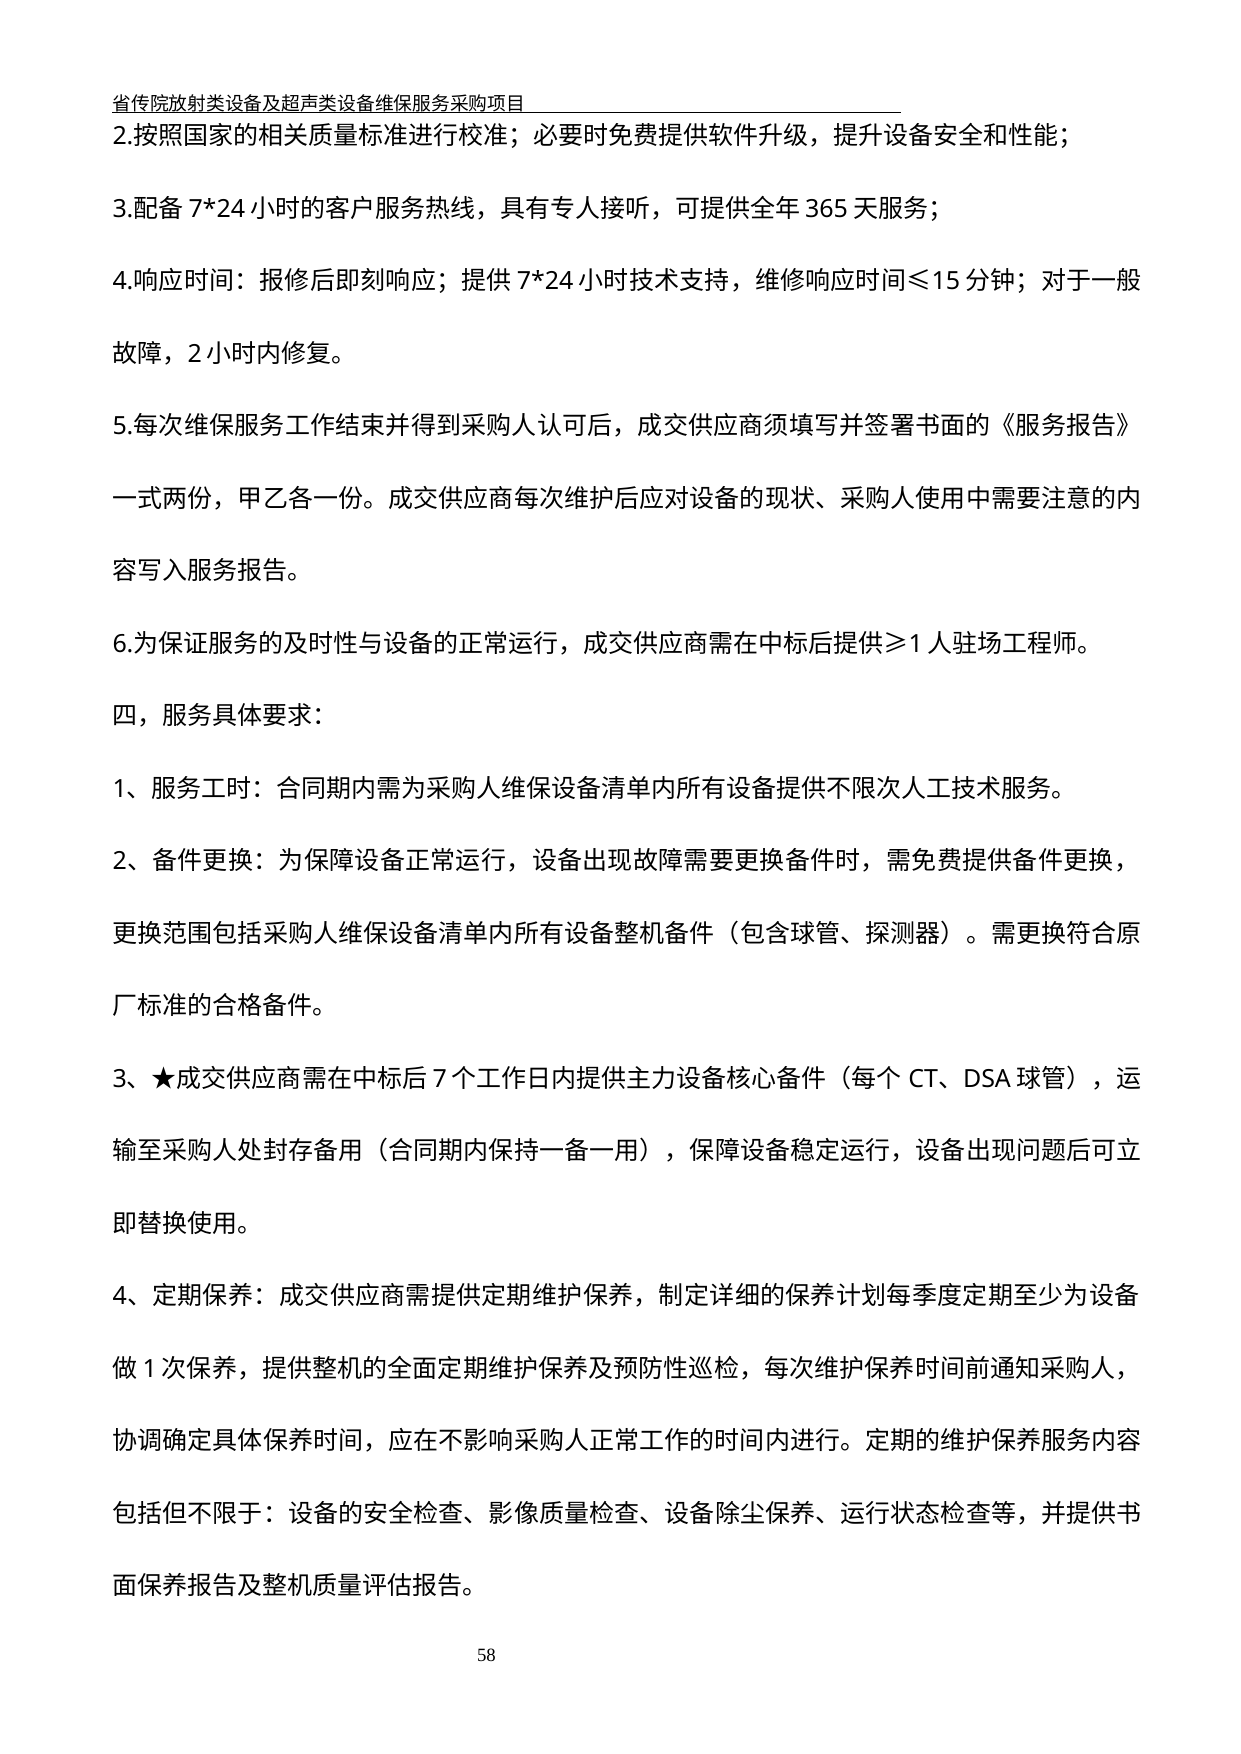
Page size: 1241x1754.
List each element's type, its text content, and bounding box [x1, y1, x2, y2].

text 1、服务工时：合同期内需为采购人维保设备清单内所有设备提供不限次人工技术服务。 [112, 768, 1142, 804]
text 3、★成交供应商需在中标后7个工作日内提供主力设备核心备件（每个CT、DSA球管），运输至采购人处封存备用（合同期内保持一备一用），保障设备稳定运行，设备出现问题后可立即替换使用。 [112, 1058, 1142, 1239]
text 四，服务具体要求： [112, 696, 1142, 732]
text 5.每次维保服务工作结束并得到采购人认可后，成交供应商须填写并签署书面的《服务报告》一式两份，甲乙各一份。成交供应商每次维护后应对设备的现状、采购人使用中需要注意的内容写入服务报告。 [112, 406, 1142, 587]
text 2、备件更换：为保障设备正常运行，设备出现故障需要更换备件时，需免费提供备件更换，更换范围包括采购人维保设备清单内所有设备整机备件（包含球管、探测器）。需更换符合原厂标准的合格备件。 [112, 841, 1142, 1022]
text 6.为保证服务的及时性与设备的正常运行，成交供应商需在中标后提供≥1人驻场工程师。 [112, 623, 1142, 659]
text 3.配备7*24小时的客户服务热线，具有专人接听，可提供全年365天服务； [112, 188, 1142, 224]
text 2.按照国家的相关质量标准进行校准；必要时免费提供软件升级，提升设备安全和性能； [112, 116, 1142, 152]
text 4、定期保养：成交供应商需提供定期维护保养，制定详细的保养计划每季度定期至少为设备做1次保养，提供整机的全面定期维护保养及预防性巡检，每次维护保养时间前通知采购人，协调确定具体保养时间，应在不影响采购人正常工作的时间内进行。定期的维护保养服务内容包括但不限于：设备的安全检查、影像质量检查、设备除尘保养、运行状态检查等，并提供书面保养报告及整机质量评估报告。 [112, 1276, 1142, 1602]
text 4.响应时间：报修后即刻响应；提供7*24小时技术支持，维修响应时间≤15分钟；对于一般故障，2小时内修复。 [112, 261, 1142, 369]
